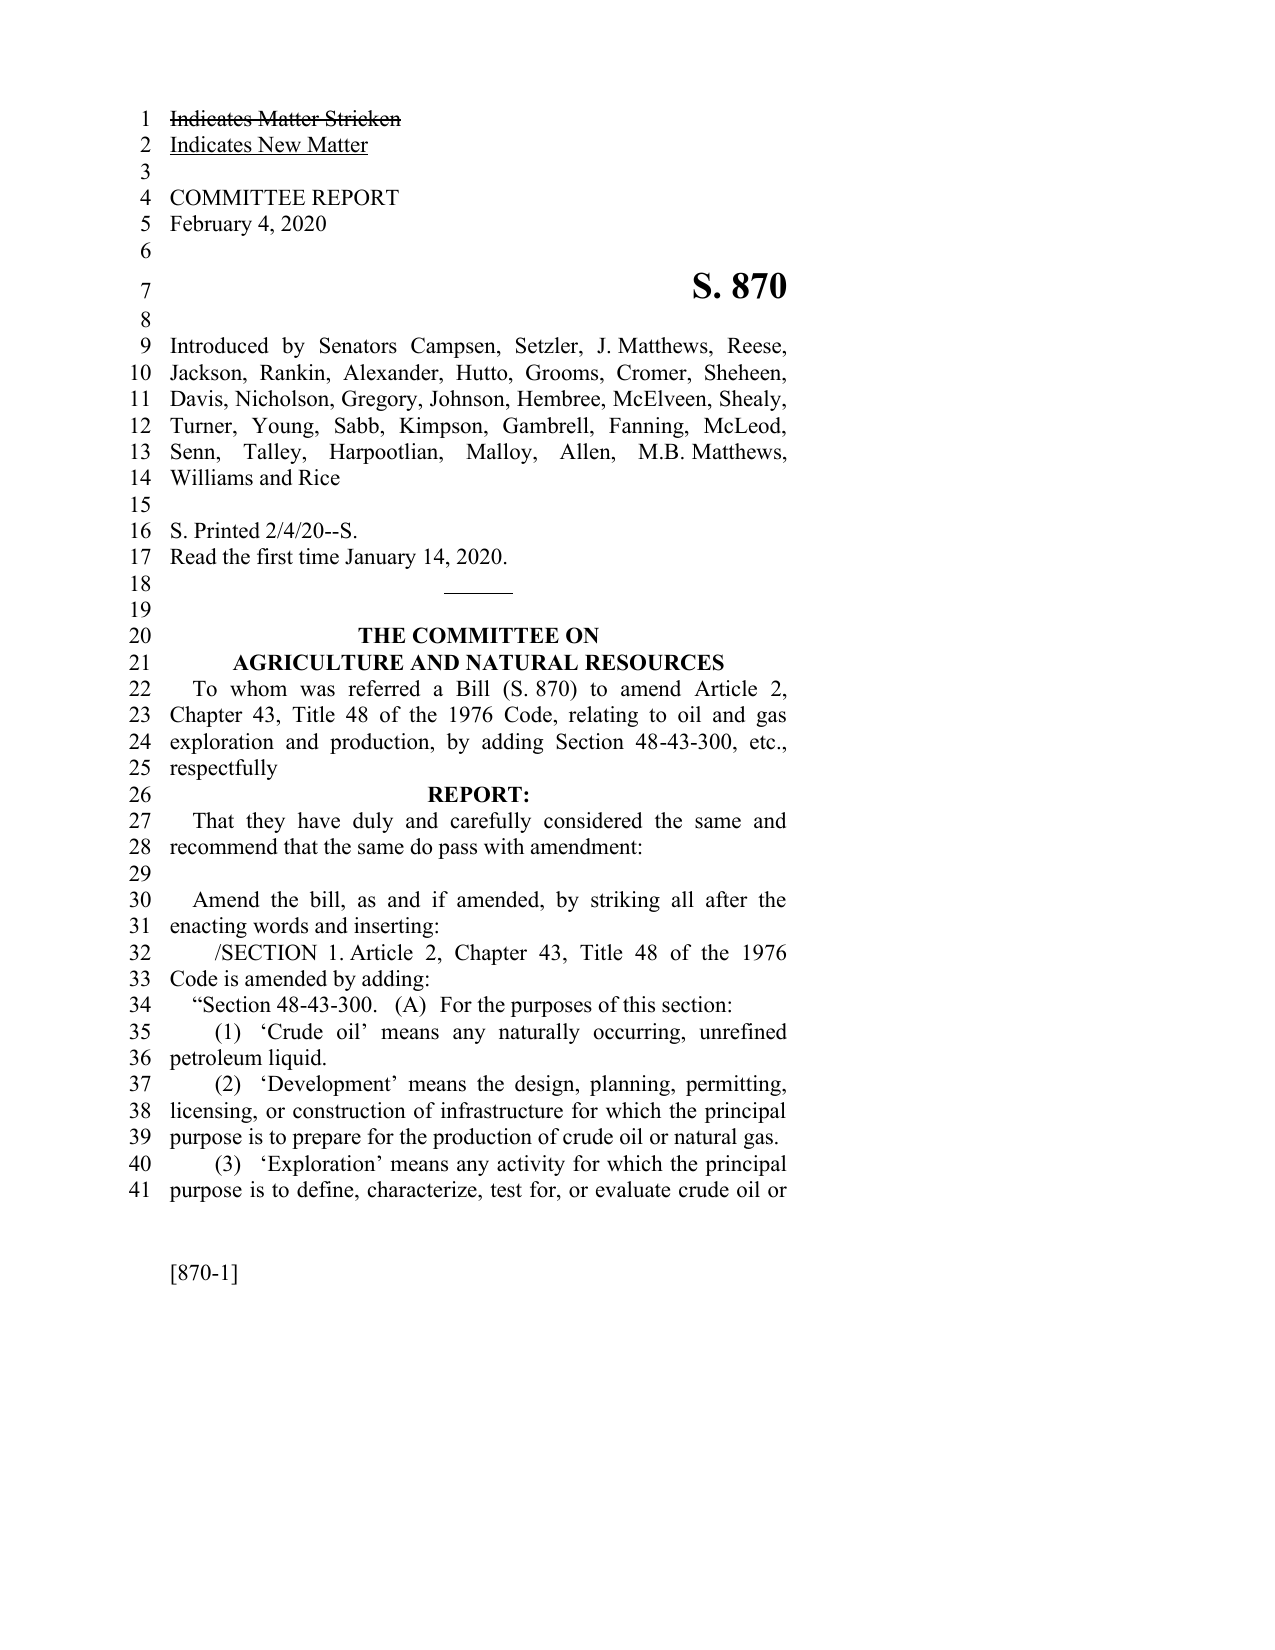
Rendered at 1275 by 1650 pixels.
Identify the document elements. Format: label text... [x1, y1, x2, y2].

text REPORT: [169, 781, 787, 807]
text “Section 48-43-300. (A) For the purposes of this section: [169, 991, 787, 1018]
text Introduced by Senators Campsen, Setzler, J. Matthews, Reese, Jackson, Rankin, Alexander, Hutto, Grooms, Cromer, Sheheen, Davis, Nicholson, Gregory, Johnson, Hembree, McElveen, Shealy, Turner, Young, Sabb, Kimpson, Gambrell, Fanning, McLeod, Senn, Talley, Harpootlian, Malloy, Allen, M.B. Matthews, Williams and Rice [169, 333, 787, 491]
text February 4, 2020 [169, 210, 787, 237]
text Amend the bill, as and if amended, by striking all after the enacting words and inserting: [169, 886, 787, 939]
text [169, 1149, 787, 1202]
text That they have duly and carefully considered the same and recommend that the same do pass with amendment: [169, 807, 787, 860]
text S. 870 [169, 263, 787, 306]
text Indicates New Matter [169, 131, 787, 158]
text COMMITTEE REPORT [169, 184, 787, 210]
text Indicates Matter Stricken [169, 105, 787, 131]
text To whom was referred a Bill (S. 870) to amend Article 2, Chapter 43, Title 48 of the 1976 Code, relating to oil and gas exploration and production, by adding Section 48-43-300, etc., respectfully [169, 675, 787, 781]
text THE COMMITTEE ON [169, 622, 787, 649]
text /SECTION 1. Article 2, Chapter 43, Title 48 of the 1976 Code is amended by adding: [169, 939, 787, 991]
text S. Printed 2/4/20--S. [169, 517, 787, 543]
text (2) ‘Development’ means the design, planning, permitting, licensing, or construction of infrastructure for which the principal purpose is to prepare for the production of crude oil or natural gas. [169, 1071, 787, 1149]
text (1) ‘Crude oil’ means any naturally occurring, unrefined petroleum liquid. [169, 1018, 787, 1071]
text Read the first time January 14, 2020. [169, 543, 787, 570]
text AGRICULTURE AND NATURAL RESOURCES [169, 649, 787, 675]
